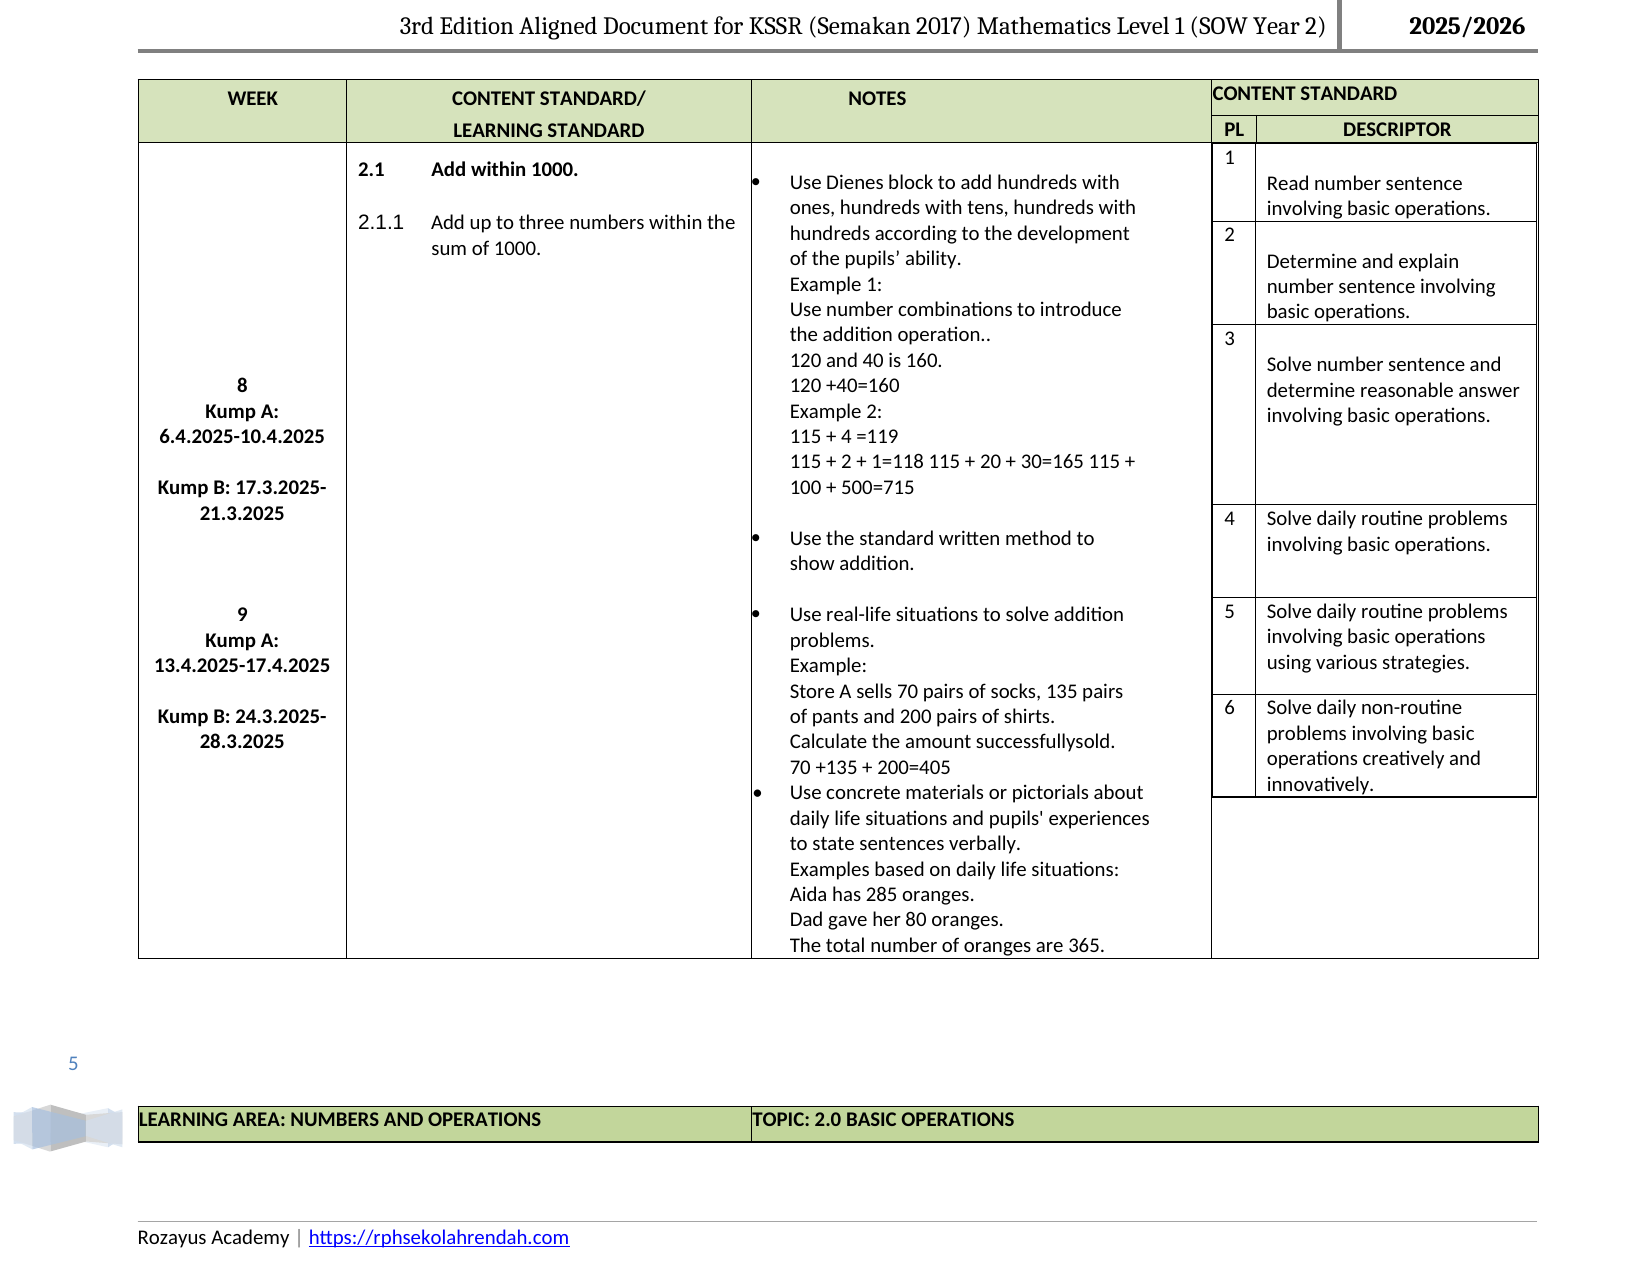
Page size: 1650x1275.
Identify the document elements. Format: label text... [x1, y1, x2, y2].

table_cell NOTES [752, 80, 1211, 142]
table_cell [1212, 143, 1538, 957]
table_cell Add within 1000. Add up to three numbers within the sum of 1000. [347, 143, 751, 957]
table_header TOPIC: 2.0 BASIC OPERATIONS [752, 1107, 1538, 1141]
table_cell Use Dienes block to add hundreds with ones, hundreds with tens, hundreds with hundreds according to the development of the pupils’ ability. Example 1: Use number combinations to introduce the addition operation.. 120 and 40 is 160. 120 +40=160 Example 2: 115 + 4 =119 115 + 2 + 1=118 115 + 20 + 30=165 115 + 100 + 500=715 Use the standard written method to show addition. Use real-life situations to solve addition problems. Example: Store A sells 70 pairs of socks, 135 pairs of pants and 200 pairs of shirts. Calculate the amount successfullysold. 70 +135 + 200=405 Use concrete materials or pictorials about daily life situations and pupils' experiences to state sentences verbally. Examples based on daily life situations: Aida has 285 oranges. Dad gave her 80 oranges. The total number of oranges are 365. [752, 143, 1211, 957]
table_cell CONTENT STANDARD [1212, 80, 1538, 115]
table_header LEARNING AREA: NUMBERS AND OPERATIONS [139, 1107, 751, 1141]
table_cell WEEK [139, 80, 346, 142]
table_cell PL [1212, 116, 1256, 142]
table_cell 8 Kump A: 6.4.2025-10.4.2025 Kump B: 17.3.2025-21.3.2025 9 Kump A: 13.4.2025-17.4.2025 Kump B: 24.3.2025-28.3.2025 [139, 143, 346, 957]
table_cell DESCRIPTOR [1257, 116, 1538, 142]
table_cell CONTENT STANDARD/ LEARNING STANDARD [347, 80, 751, 142]
